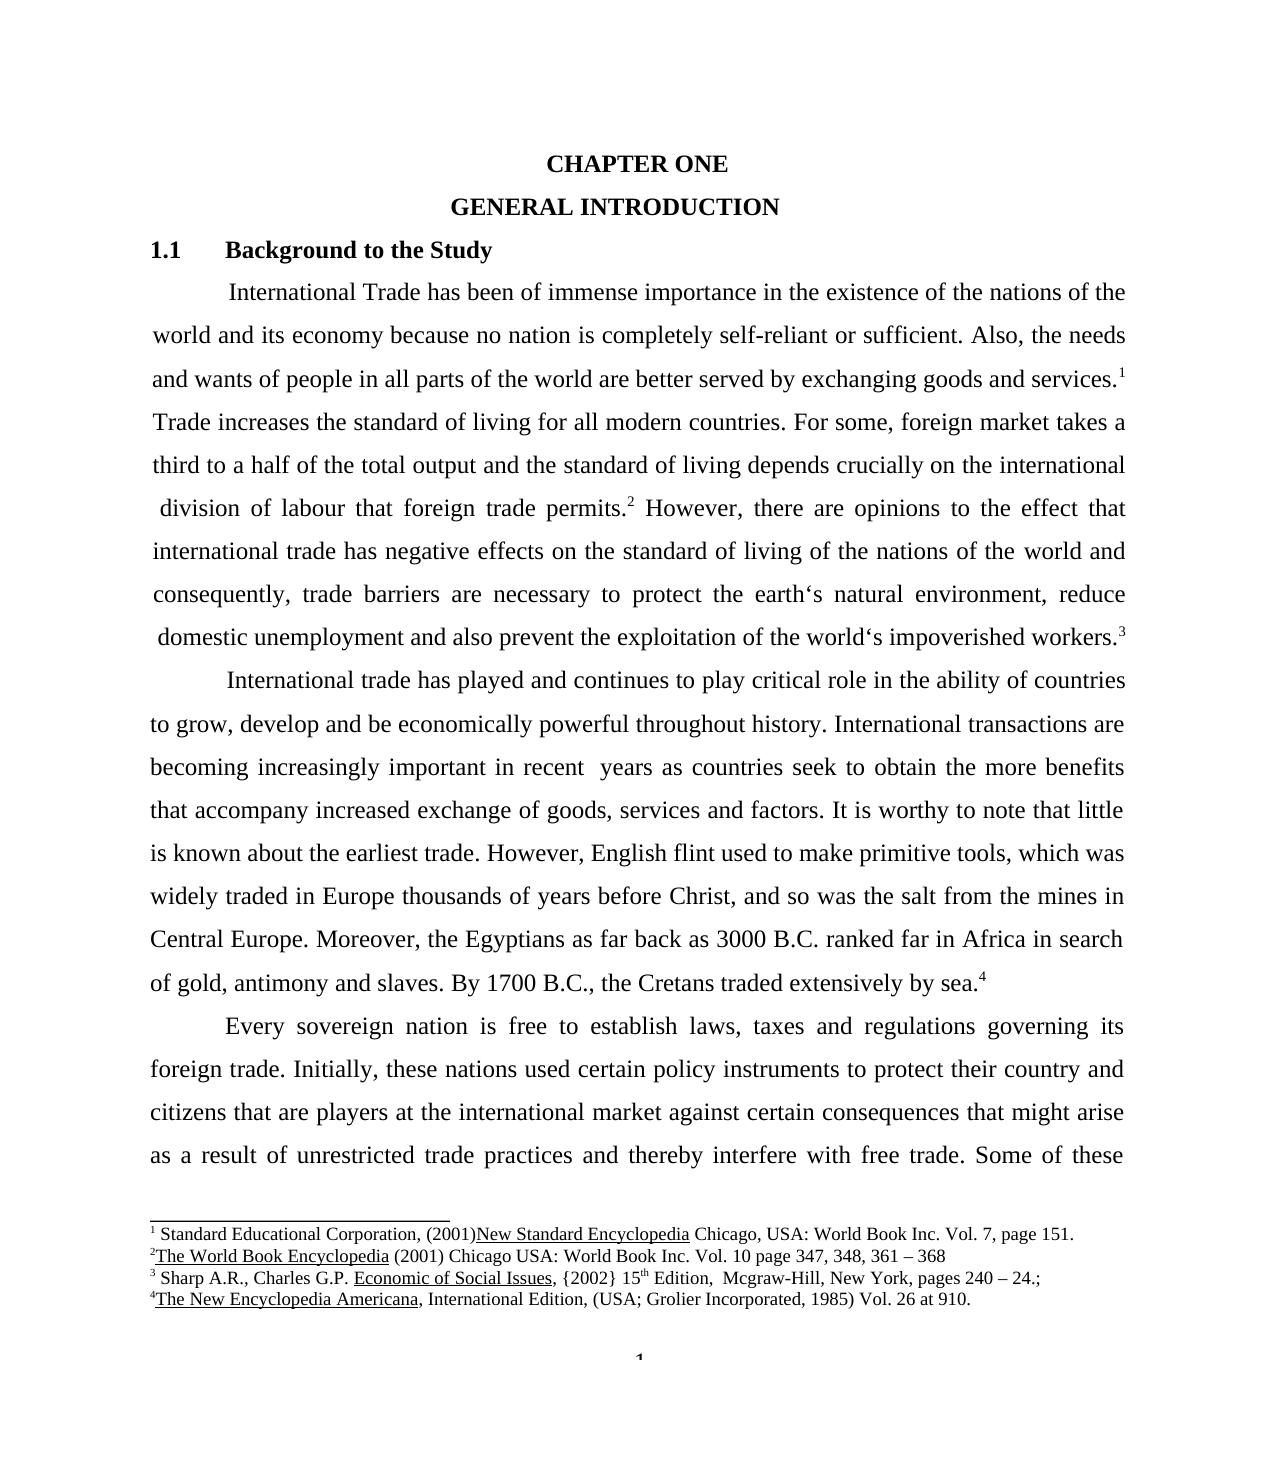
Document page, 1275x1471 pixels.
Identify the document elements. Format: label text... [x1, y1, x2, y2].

text 3 Sharp A.R., Charles G.P. Economic of Social Issues, {2002} 15th Edition, Mcgraw-Hill, New York, pages 240 – 24.; [150, 1267, 1181, 1288]
subtitle CHAPTER ONE GENERAL INTRODUCTION [450, 149, 781, 221]
text 4The New Encyclopedia Americana, International Edition, (USA; Grolier Incorporated, 1985) Vol. 26 at 910. [150, 1288, 1181, 1310]
text 1 Standard Educational Corporation, (2001)New Standard Encyclopedia Chicago, USA: World Book Inc. Vol. 7, page 151. [150, 1224, 1181, 1245]
text Every sovereign nation is free to establish laws, taxes and regulations governing its foreign trade. Initially, these nations used certain policy instruments to protect their country and citizens that are players at the international market against certain consequences that might arise as a result of unrestricted trade practices and thereby interfere with free trade. Some of these [150, 1011, 1125, 1169]
text to grow, develop and be economically powerful throughout history. International transactions are becoming increasingly important in recent years as countries seek to obtain the more benefits that accompany increased exchange of goods, services and factors. It is worthy to note that little is known about the earliest trade. However, English flint used to make primitive tools, which was widely traded in Europe thousands of years before Christ, and so was the salt from the mines in Central Europe. Moreover, the Egyptians as far back as 3000 B.C. ranked far in Africa in search of gold, antimony and slaves. By 1700 B.C., the Cretans traded extensively by sea.4 [150, 709, 1125, 996]
subtitle Background to the Study [150, 235, 1181, 264]
text International Trade has been of immense importance in the existence of the nations of the world and its economy because no nation is completely self-reliant or sufficient. Also, the needs and wants of people in all parts of the world are better served by exchanging goods and services.1 Trade increases the standard of living for all modern countries. For some, foreign market takes a third to a half of the total output and the standard of living depends crucially on the international division of labour that foreign trade permits.2 However, there are opinions to the effect that international trade has negative effects on the standard of living of the nations of the world and consequently, trade barriers are necessary to protect the earth‘s natural environment, reduce domestic unemployment and also prevent the exploitation of the world‘s impoverished workers.3 International trade has played and continues to play critical role in the ability of countries [150, 277, 1125, 694]
text 2The World Book Encyclopedia (2001) Chicago USA: World Book Inc. Vol. 10 page 347, 348, 361 – 368 [150, 1245, 1181, 1267]
